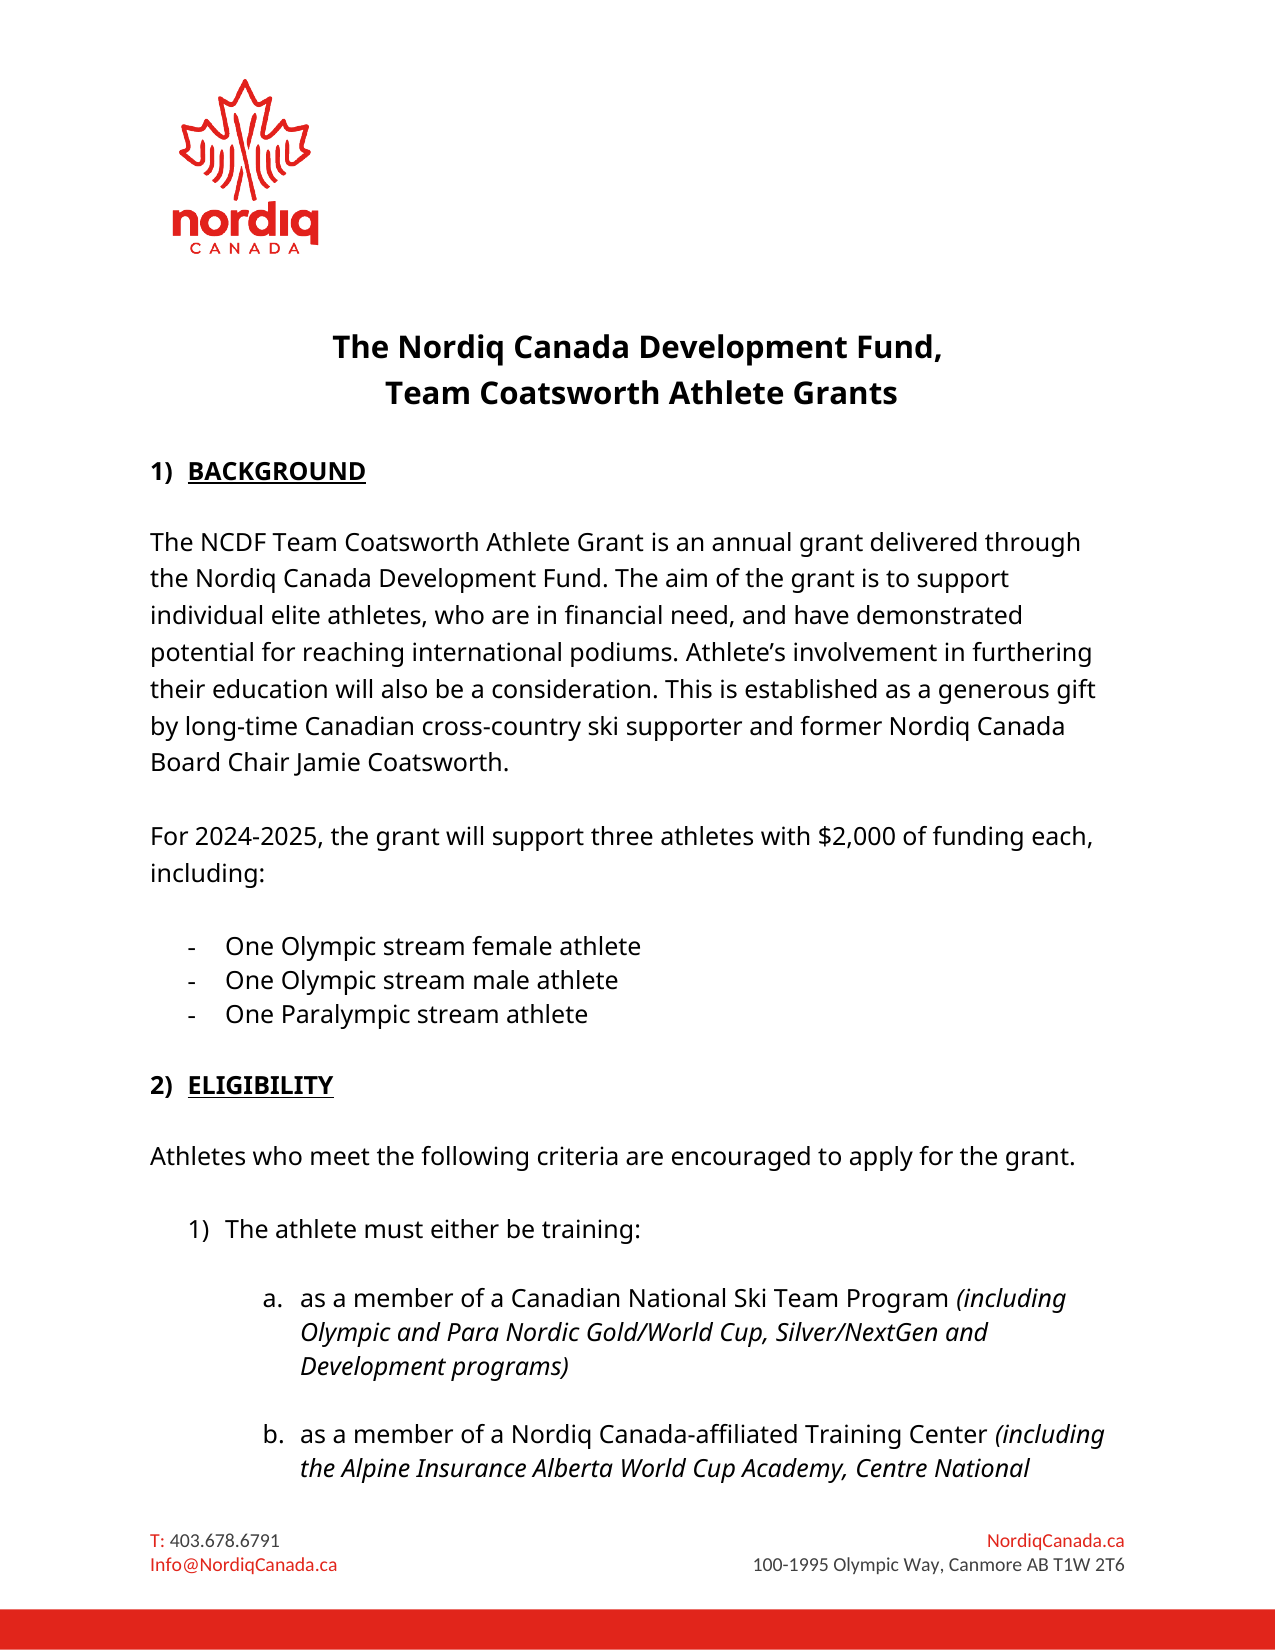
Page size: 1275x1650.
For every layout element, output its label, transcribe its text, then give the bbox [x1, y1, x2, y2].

list ELIGIBILITY [150, 1068, 1125, 1102]
text For 2024-2025, the grant will support three athletes with $2,000 of funding each, including: [150, 818, 1125, 889]
picture [150, 61, 335, 274]
list One Olympic stream female athlete [187, 929, 1125, 963]
list as a member of a Canadian National Ski Team Program (including Olympic and Para Nordic Gold/World Cup, Silver/NextGen and Development programs) [262, 1280, 1125, 1382]
list One Olympic stream male athlete [187, 963, 1125, 997]
list One Paralympic stream athlete [187, 997, 1125, 1031]
list The athlete must either be training: [187, 1212, 1125, 1246]
text The NCDF Team Coatsworth Athlete Grant is an annual grant delivered through the Nordiq Canada Development Fund. The aim of the grant is to support individual elite athletes, who are in financial need, and have demonstrated potential for reaching international podiums. Athlete’s involvement in furthering their education will also be a consideration. This is established as a generous gift by long-time Canadian cross-country ski supporter and former Nordiq Canada Board Chair Jamie Coatsworth. [150, 524, 1125, 779]
text Athletes who meet the following criteria are encouraged to apply for the grant. [150, 1139, 1125, 1173]
list BACKGROUND [150, 453, 1125, 488]
text Team Coatsworth Athlete Grants [150, 371, 1125, 413]
text The Nordiq Canada Development Fund, [150, 325, 1125, 367]
